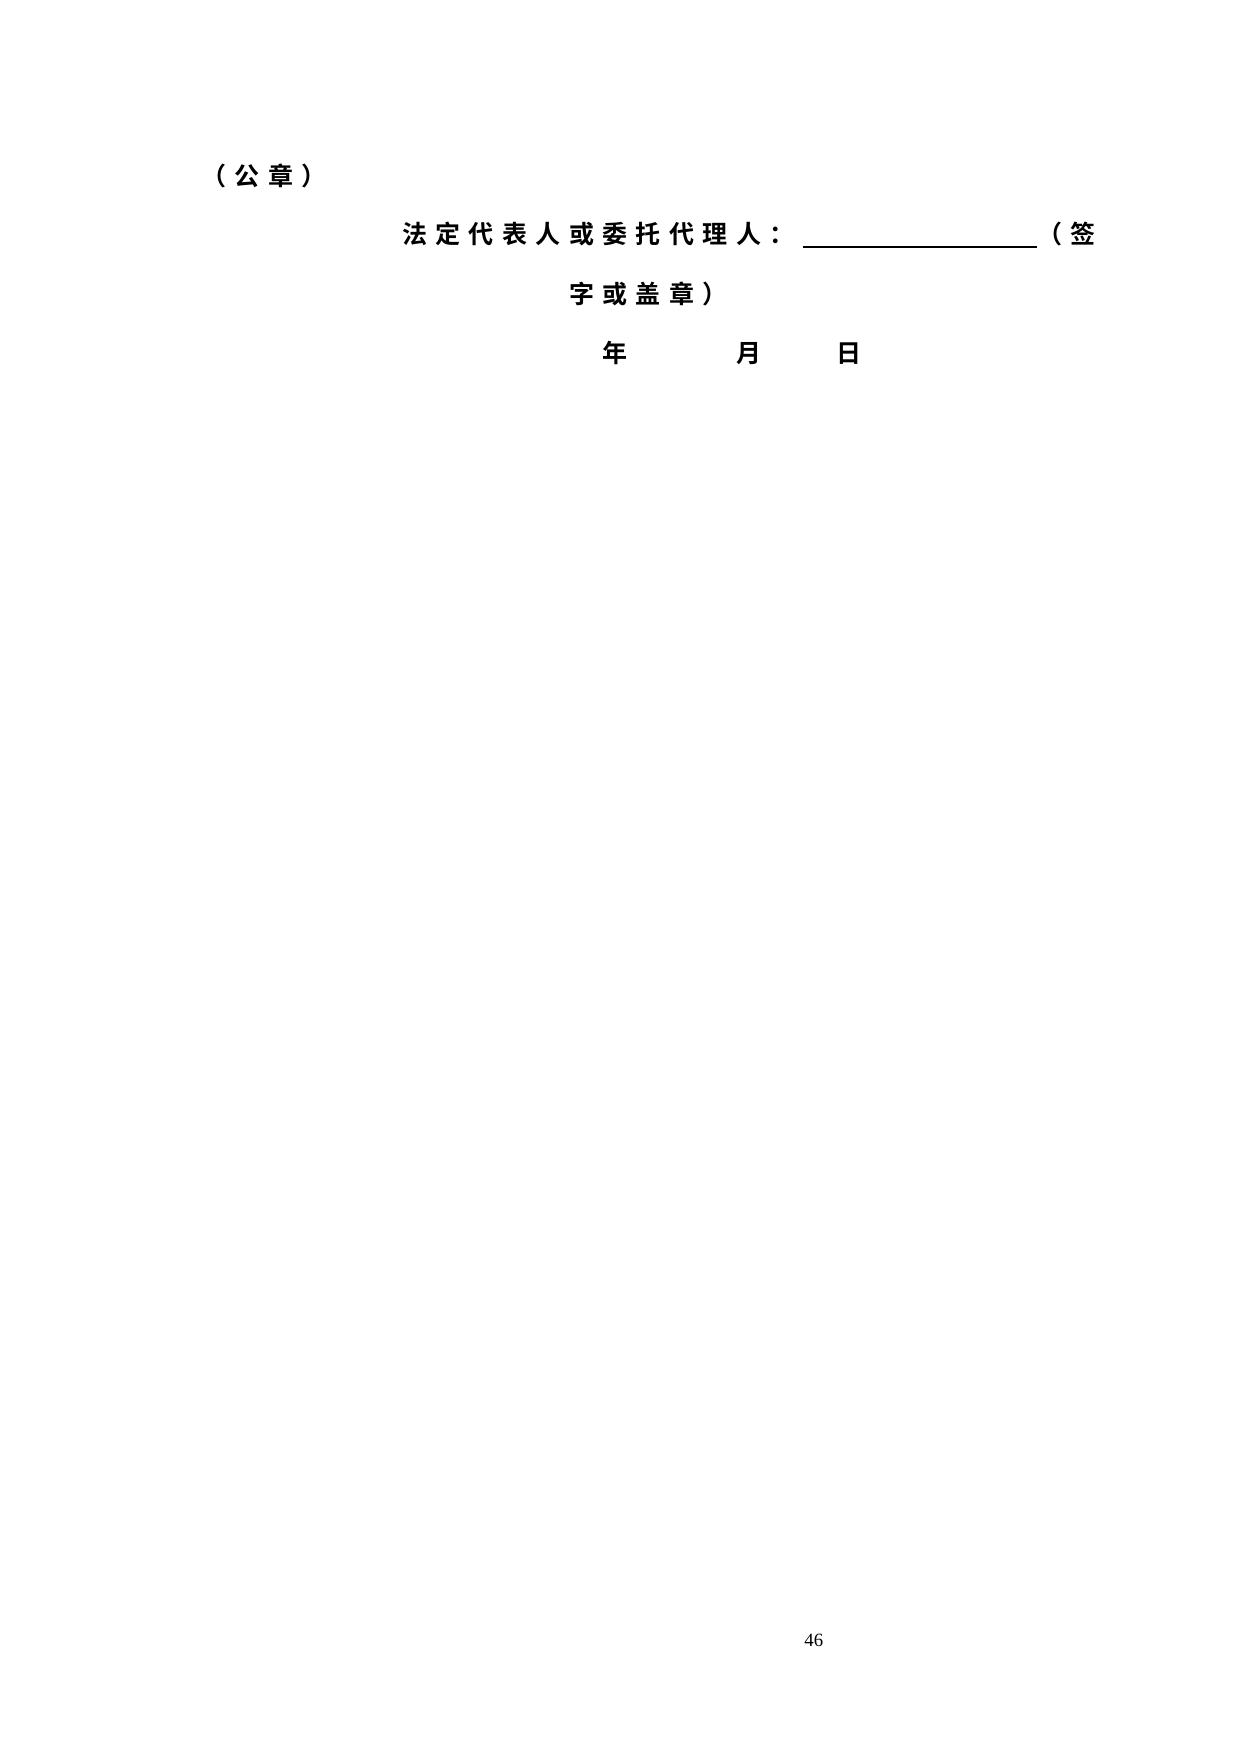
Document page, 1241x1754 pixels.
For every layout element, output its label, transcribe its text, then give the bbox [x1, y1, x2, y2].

text 投标单位： （公章） [201, 144, 1104, 204]
text 法定代表人或委托代理人： （签字或盖章） [201, 204, 1104, 322]
text 年 月 日 [201, 322, 1104, 381]
